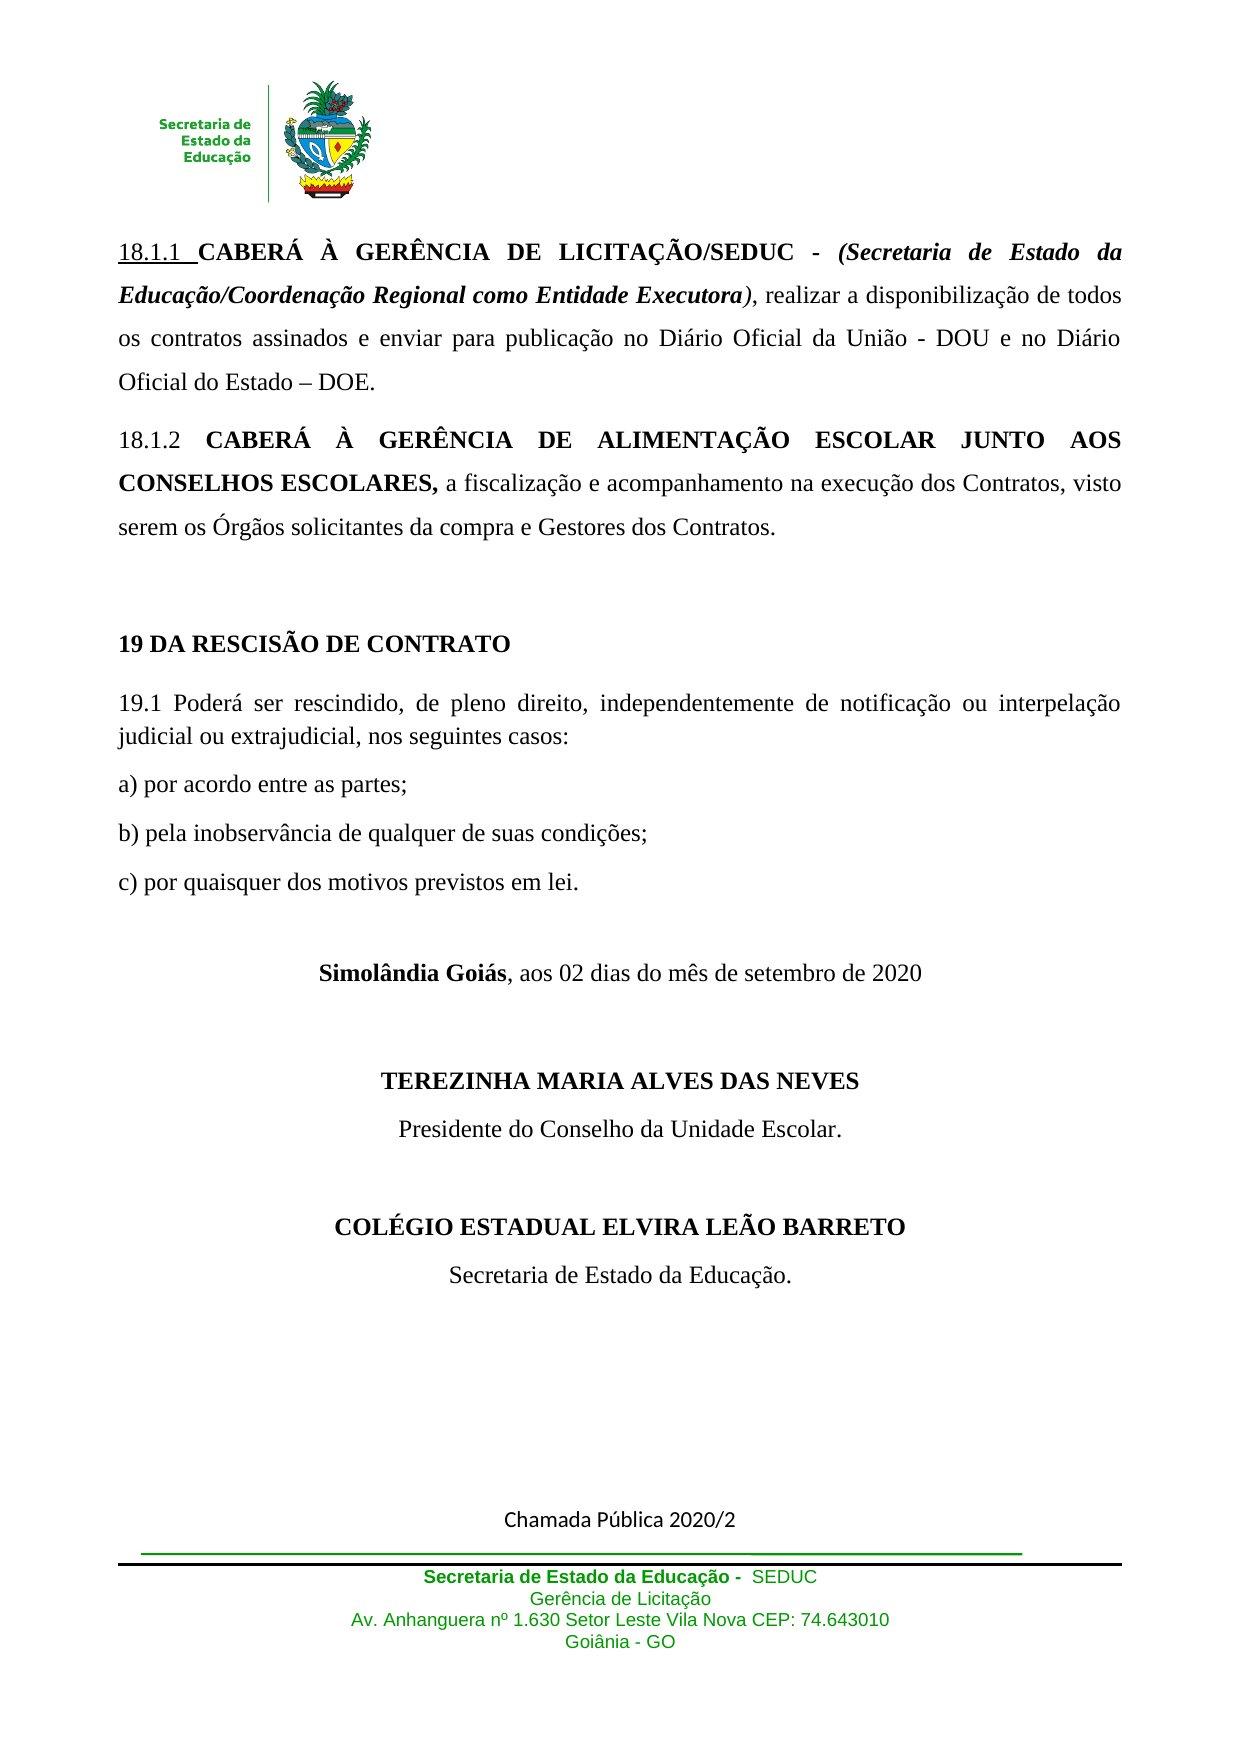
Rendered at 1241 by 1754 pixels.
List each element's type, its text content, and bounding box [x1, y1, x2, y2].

text b) pela inobservância de qualquer de suas condições; [118, 818, 1122, 847]
text Secretaria de Estado da Educação. [118, 1261, 1122, 1289]
picture [118, 73, 412, 210]
text c) por quaisquer dos motivos previstos em lei. [118, 867, 1122, 896]
text Simolândia Goiás, aos 02 dias do mês de setembro de 2020 [118, 958, 1122, 987]
text a) por acordo entre as partes; [118, 769, 1122, 798]
text COLÉGIO ESTADUAL ELVIRA LEÃO BARRETO [118, 1212, 1122, 1241]
text 19 DA RESCISÃO DE CONTRATO [118, 629, 1122, 658]
text TEREZINHA MARIA ALVES DAS NEVES [118, 1066, 1122, 1095]
text Presidente do Conselho da Unidade Escolar. [118, 1114, 1122, 1143]
text 19.1 Poderá ser rescindido, de pleno direito, independentemente de notificação ou interpelação judicial ou extrajudicial, nos seguintes casos: [118, 688, 1122, 749]
text 18.1.2 CABERÁ À GERÊNCIA DE ALIMENTAÇÃO ESCOLAR JUNTO AOS CONSELHOS ESCOLARES, a fiscalização e acompanhamento na execução dos Contratos, visto serem os Órgãos solicitantes da compra e Gestores dos Contratos. [118, 425, 1122, 540]
text 18.1.1 CABERÁ À GERÊNCIA DE LICITAÇÃO/SEDUC - (Secretaria de Estado da Educação/Coordenação Regional como Entidade Executora), realizar a disponibilização de todos os contratos assinados e enviar para publicação no Diário Oficial da União - DOU e no Diário Oficial do Estado – DOE. [118, 237, 1122, 395]
